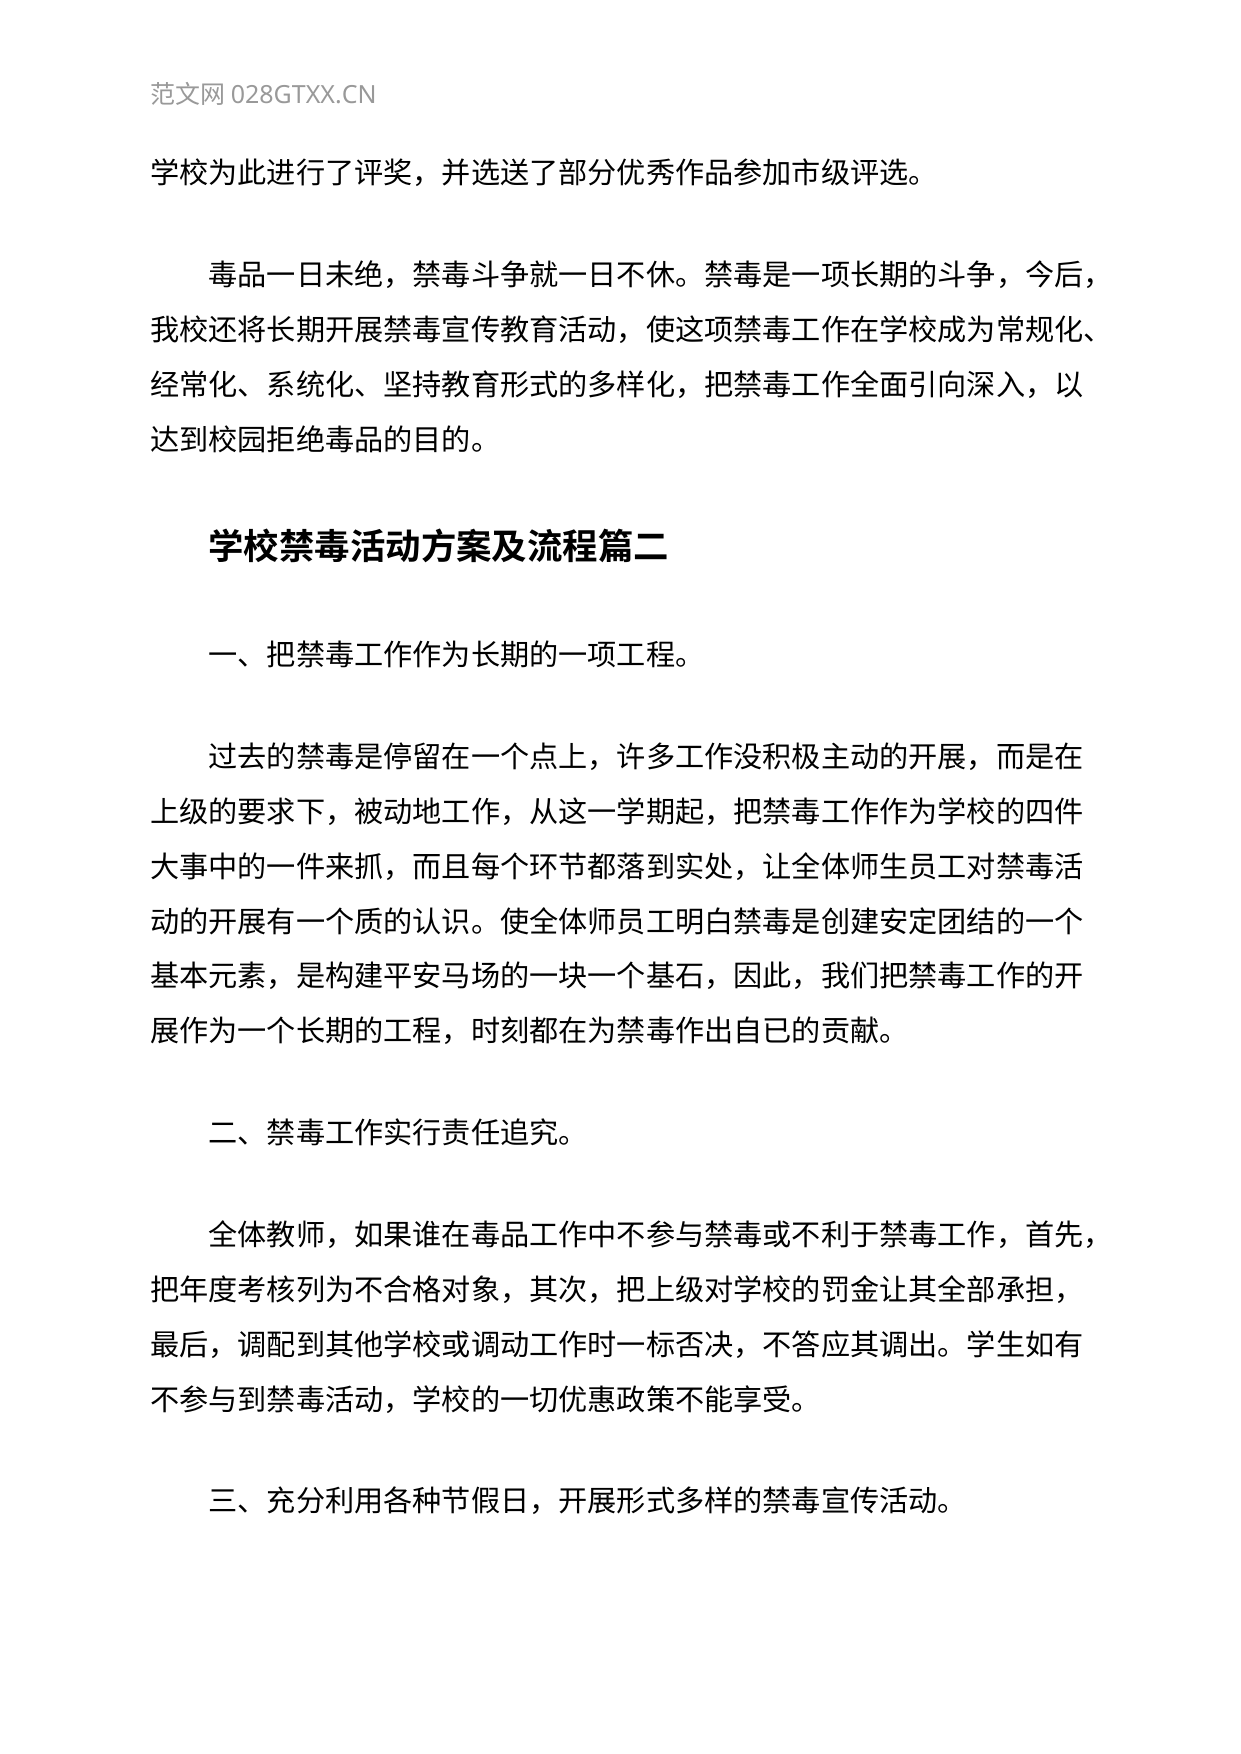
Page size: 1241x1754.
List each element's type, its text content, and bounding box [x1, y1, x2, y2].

text 全体教师，如果谁在毒品工作中不参与禁毒或不利于禁毒工作，首先，把年度考核列为不合格对象，其次，把上级对学校的罚金让其全部承担，最后，调配到其他学校或调动工作时一标否决，不答应其调出。学生如有不参与到禁毒活动，学校的一切优惠政策不能享受。 [150, 1211, 1090, 1418]
text 三、充分利用各种节假日，开展形式多样的禁毒宣传活动。 [150, 1478, 1090, 1520]
text 毒品一日未绝，禁毒斗争就一日不休。禁毒是一项长期的斗争，今后，我校还将长期开展禁毒宣传教育活动，使这项禁毒工作在学校成为常规化、经常化、系统化、坚持教育形式的多样化，把禁毒工作全面引向深入，以达到校园拒绝毒品的目的。 [150, 252, 1090, 459]
text 二、禁毒工作实行责任追究。 [150, 1110, 1090, 1152]
text 学校禁毒活动方案及流程篇二 [150, 518, 1090, 569]
text 过去的禁毒是停留在一个点上，许多工作没积极主动的开展，而是在上级的要求下，被动地工作，从这一学期起，把禁毒工作作为学校的四件大事中的一件来抓，而且每个环节都落到实处，让全体师生员工对禁毒活动的开展有一个质的认识。使全体师员工明白禁毒是创建安定团结的一个基本元素，是构建平安马场的一块一个基石，因此，我们把禁毒工作的开展作为一个长期的工程，时刻都在为禁毒作出自已的贡献。 [150, 733, 1090, 1050]
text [150, 150, 1090, 192]
text 一、把禁毒工作作为长期的一项工程。 [150, 632, 1090, 674]
